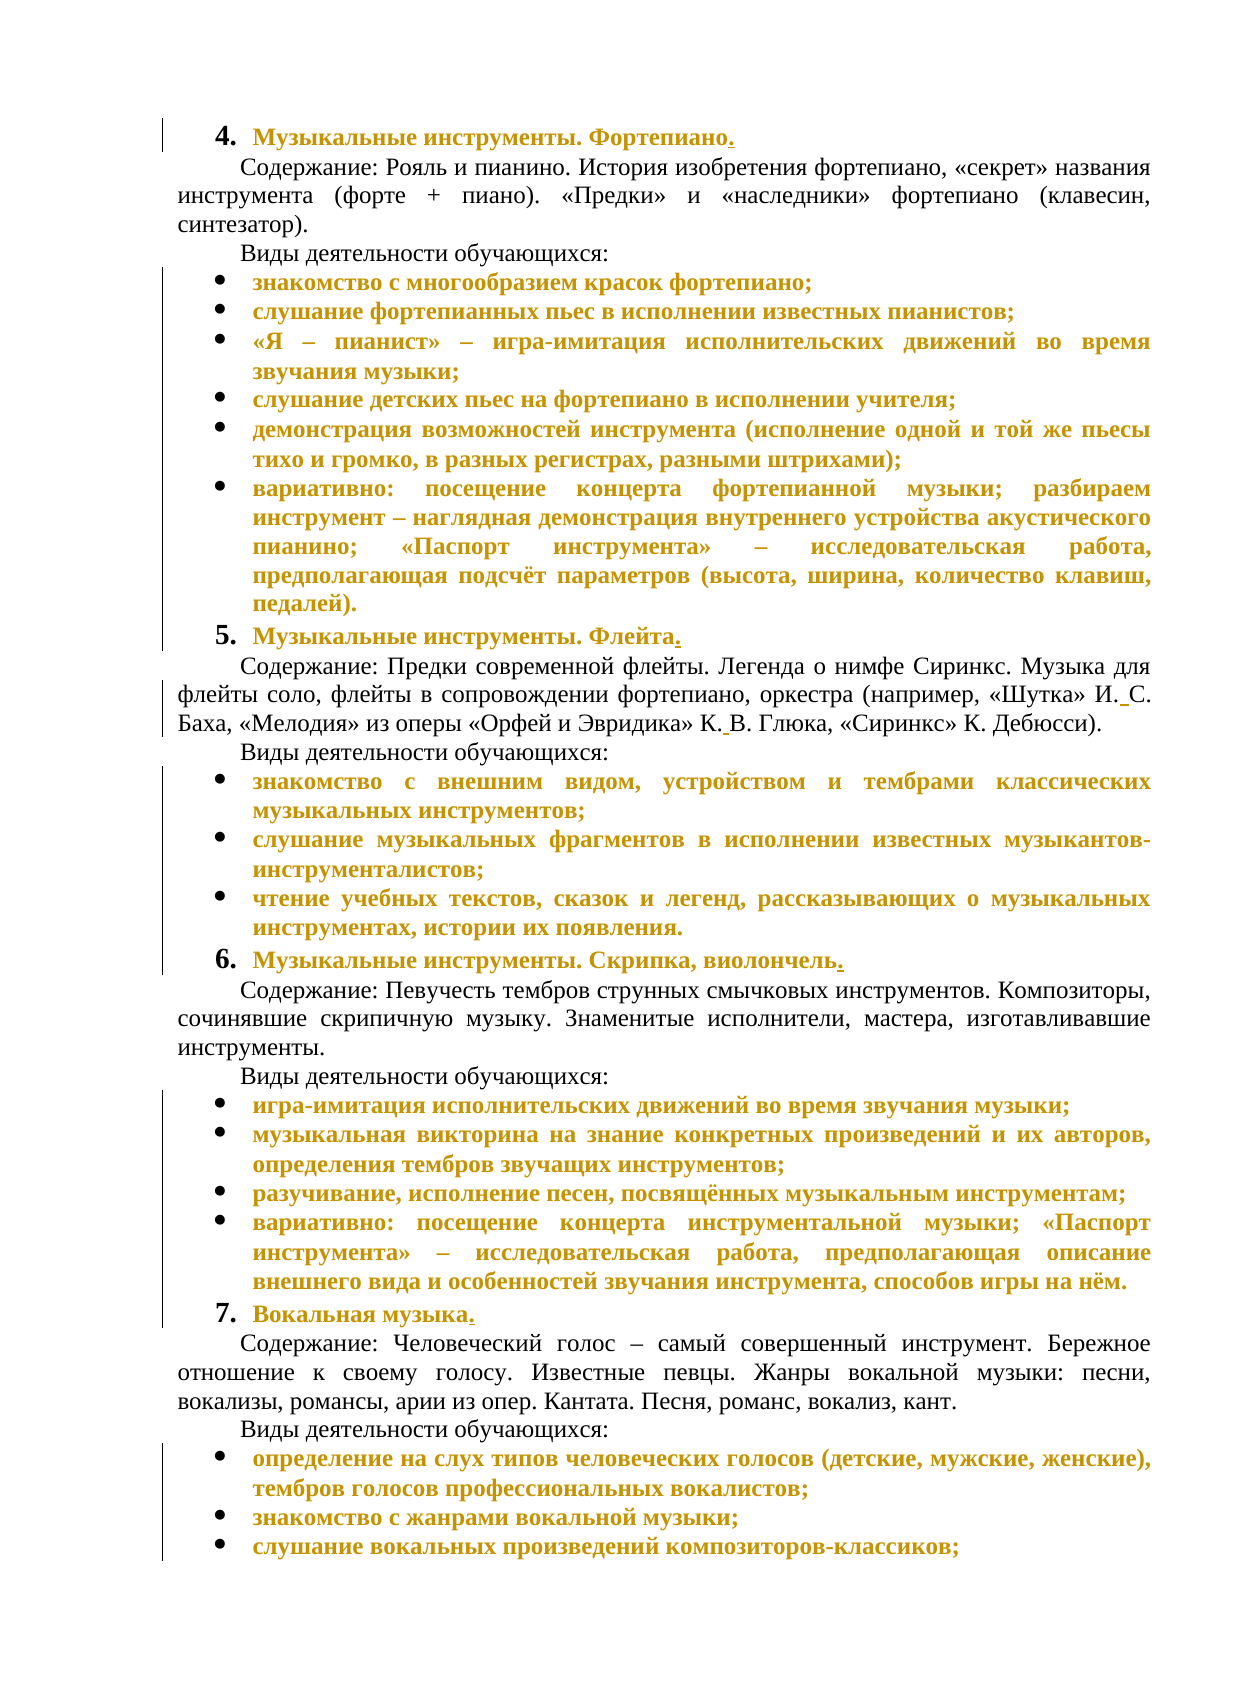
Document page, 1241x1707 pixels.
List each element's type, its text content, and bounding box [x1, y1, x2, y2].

list Музыкальные инструменты. Скрипка, виолончель [215, 941, 1152, 975]
text Содержание: Человеческий голос – самый совершенный инструмент. Бережное отношение к своему голосу. Известные певцы. Жанры вокальной музыки: песни, вокализы, романсы, арии из опер. Кантата. Песня, романс, вокализ, кант. [177, 1328, 1152, 1414]
list Вокальная музыка [215, 1295, 1152, 1328]
list вариативно: посещение концерта фортепианной музыки; разбираем инструмент – наглядная демонстрация внутреннего устройства акустического пианино; «Паспорт инструмента» – исследовательская работа, предполагающая подсчёт параметров (высота, ширина, количество клавиш, педалей). [215, 473, 1152, 617]
list слушание музыкальных фрагментов в исполнении известных музыкантов-инструменталистов; [215, 824, 1152, 883]
list слушание фортепианных пьес в исполнении известных пианистов; [215, 296, 1152, 326]
list игра-имитация исполнительских движений во время звучания музыки; [215, 1090, 1152, 1119]
list Музыкальные инструменты. Фортепиано [215, 118, 1152, 152]
list вариативно: посещение концерта инструментальной музыки; «Паспорт инструмента» – исследовательская работа, предполагающая описание внешнего вида и особенностей звучания инструмента, способов игры на нём. [215, 1207, 1152, 1295]
list знакомство с многообразием красок фортепиано; [215, 267, 1152, 296]
text Виды деятельности обучающихся: [177, 1061, 1152, 1090]
list музыкальная викторина на знание конкретных произведений и их авторов, определения тембров звучащих инструментов; [215, 1119, 1152, 1178]
list Музыкальные инструменты. Флейта [215, 617, 1152, 651]
list знакомство с жанрами вокальной музыки; [215, 1502, 1152, 1531]
text Виды деятельности обучающихся: [177, 737, 1152, 766]
list разучивание, исполнение песен, посвящённых музыкальным инструментам; [215, 1178, 1152, 1207]
list чтение учебных текстов, сказок и легенд, рассказывающих о музыкальных инструментах, истории их появления. [215, 883, 1152, 941]
text Содержание: Рояль и пианино. История изобретения фортепиано, «секрет» названия инструмента (форте + пиано). «Предки» и «наследники» фортепиано (клавесин, синтезатор). [177, 152, 1152, 238]
text Содержание: Певучесть тембров струнных смычковых инструментов. Композиторы, сочинявшие скрипичную музыку. Знаменитые исполнители, мастера, изготавливавшие инструменты. [177, 975, 1152, 1061]
list знакомство с внешним видом, устройством и тембрами классических музыкальных инструментов; [215, 766, 1152, 824]
text Виды деятельности обучающихся: [177, 238, 1152, 267]
list демонстрация возможностей инструмента (исполнение одной и той же пьесы тихо и громко, в разных регистрах, разными штрихами); [215, 414, 1152, 473]
list определение на слух типов человеческих голосов (детские, мужские, женские), тембров голосов профессиональных вокалистов; [215, 1443, 1152, 1502]
list слушание вокальных произведений композиторов-классиков; [215, 1531, 1152, 1561]
list «Я – пианист» – игра-имитация исполнительских движений во время звучания музыки; [215, 326, 1152, 384]
text Виды деятельности обучающихся: [177, 1414, 1152, 1443]
text Содержание: Предки современной флейты. Легенда о нимфе Сиринкс. Музыка для флейты соло, флейты в сопровождении фортепиано, оркестра (например, «Шутка» И.С. Баха, «Мелодия» из оперы «Орфей и Эвридика» К.В. Глюка, «Сиринкс» К. Дебюсси). [177, 651, 1152, 737]
list слушание детских пьес на фортепиано в исполнении учителя; [215, 384, 1152, 414]
